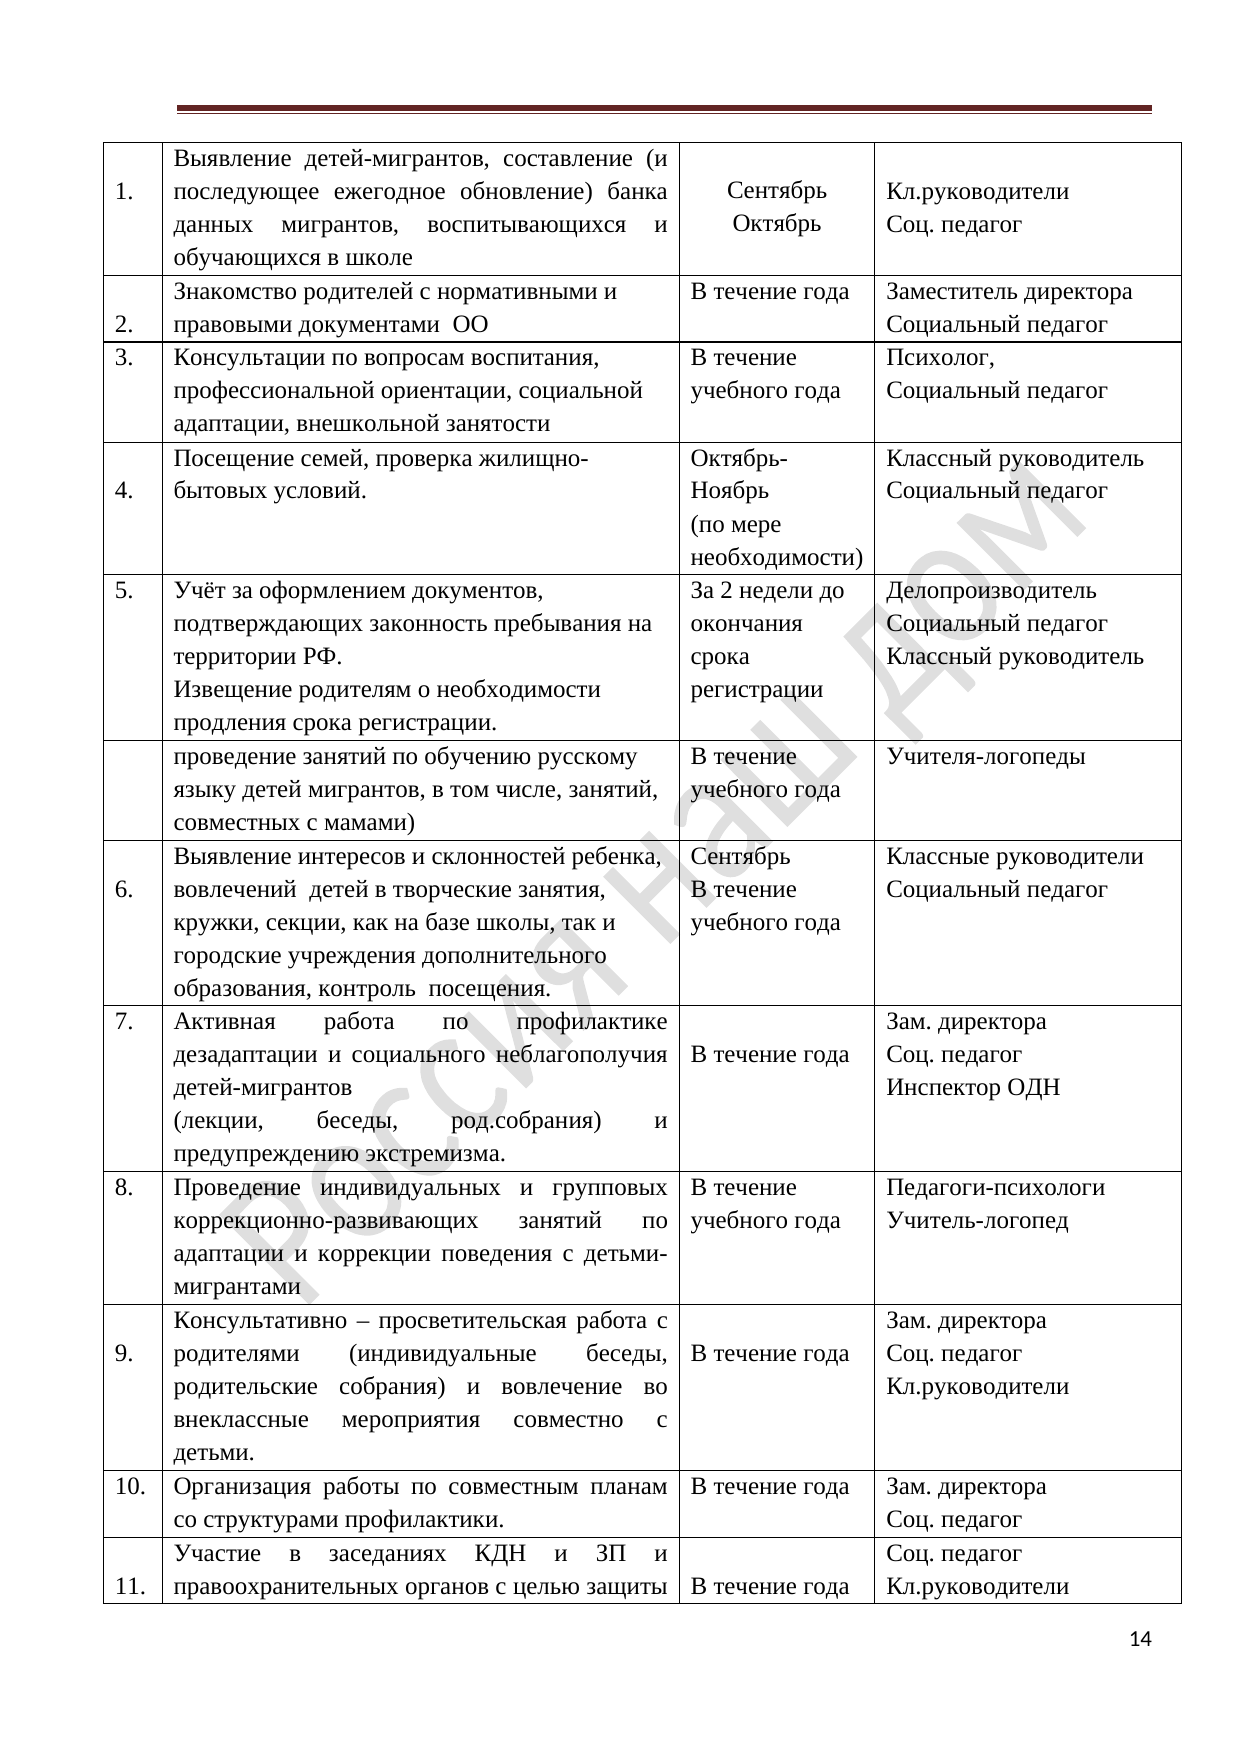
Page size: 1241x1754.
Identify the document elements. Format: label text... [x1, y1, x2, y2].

table_cell Октябрь-Ноябрь (по мере необходимости) [680, 443, 874, 574]
table_cell Выявление детей-мигрантов, составление (и последующее ежегодное обновление) банка данных мигрантов, воспитывающихся и обучающихся в школе [163, 143, 679, 275]
table_cell Консультации по вопросам воспитания, профессиональной ориентации, социальной адаптации, внешкольной занятости [163, 343, 679, 442]
table_cell Сентябрь Октябрь [680, 143, 874, 275]
table_cell проведение занятий по обучению русскому языку детей мигрантов, в том числе, занятий, совместных с мамами) [163, 741, 679, 840]
table_cell В течение года [680, 276, 874, 341]
table_cell Выявление интересов и склонностей ребенка, вовлечений детей в творческие занятия, кружки, секции, как на базе школы, так и городские учреждения дополнительного образования, контроль посещения. [163, 841, 679, 1005]
table_cell В течение учебного года [680, 741, 874, 840]
table_cell 2. [104, 276, 162, 341]
table_cell Зам. директора Соц. педагог Кл.руководители [875, 1305, 1181, 1470]
table_cell Делопроизводитель Социальный педагог Классный руководитель [875, 575, 1181, 740]
table_cell В течение учебного года [680, 343, 874, 442]
table_cell Сентябрь В течение учебного года [680, 841, 874, 1005]
table_cell В течение года [680, 1471, 874, 1537]
table_cell 5. [104, 575, 162, 740]
table_cell Зам. директора Соц. педагог Инспектор ОДН [875, 1006, 1181, 1171]
table_cell 3. [104, 343, 162, 442]
table_cell В течение года [680, 1538, 874, 1603]
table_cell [163, 1538, 679, 1603]
table_cell 9. [104, 1305, 162, 1470]
table_cell Зам. директора Соц. педагог [875, 1471, 1181, 1537]
table_cell Заместитель директора Социальный педагог [875, 276, 1181, 341]
table_cell В течение года [680, 1006, 874, 1171]
table_cell Психолог, Социальный педагог [875, 343, 1181, 442]
table_cell 7. [104, 1006, 162, 1171]
table_cell Кл.руководители Соц. педагог [875, 143, 1181, 275]
table_cell Знакомство родителей с нормативными и правовыми документами ОО [163, 276, 679, 341]
table_cell Активная работа по профилактике дезадаптации и социального неблагополучия детей-мигрантов (лекции, беседы, род.собрания) и предупреждению экстремизма. [163, 1006, 679, 1171]
table_cell Учёт за оформлением документов, подтверждающих законность пребывания на территории РФ. Извещение родителям о необходимости продления срока регистрации. [163, 575, 679, 740]
table_cell [104, 741, 162, 840]
table_cell В течение года [680, 1305, 874, 1470]
table_cell 11. [104, 1538, 162, 1603]
table_cell Классные руководители Социальный педагог [875, 841, 1181, 1005]
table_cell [875, 1538, 1181, 1603]
table_cell Учителя-логопеды [875, 741, 1181, 840]
table_cell Посещение семей, проверка жилищно-бытовых условий. [163, 443, 679, 574]
table_cell 4. [104, 443, 162, 574]
table_cell В течение учебного года [680, 1172, 874, 1304]
table_cell Педагоги-психологи Учитель-логопед [875, 1172, 1181, 1304]
table_cell 6. [104, 841, 162, 1005]
table_cell 1. [104, 143, 162, 275]
table_cell 8. [104, 1172, 162, 1304]
table_cell Проведение индивидуальных и групповых коррекционно-развивающих занятий по адаптации и коррекции поведения с детьми-мигрантами [163, 1172, 679, 1304]
table_cell Консультативно – просветительская работа с родителями (индивидуальные беседы, родительские собрания) и вовлечение во внеклассные мероприятия совместно с детьми. [163, 1305, 679, 1470]
table_cell За 2 недели до окончания срока регистрации [680, 575, 874, 740]
table_cell 10. [104, 1471, 162, 1537]
table_cell Классный руководитель Социальный педагог [875, 443, 1181, 574]
table_cell Организация работы по совместным планам со структурами профилактики. [163, 1471, 679, 1537]
